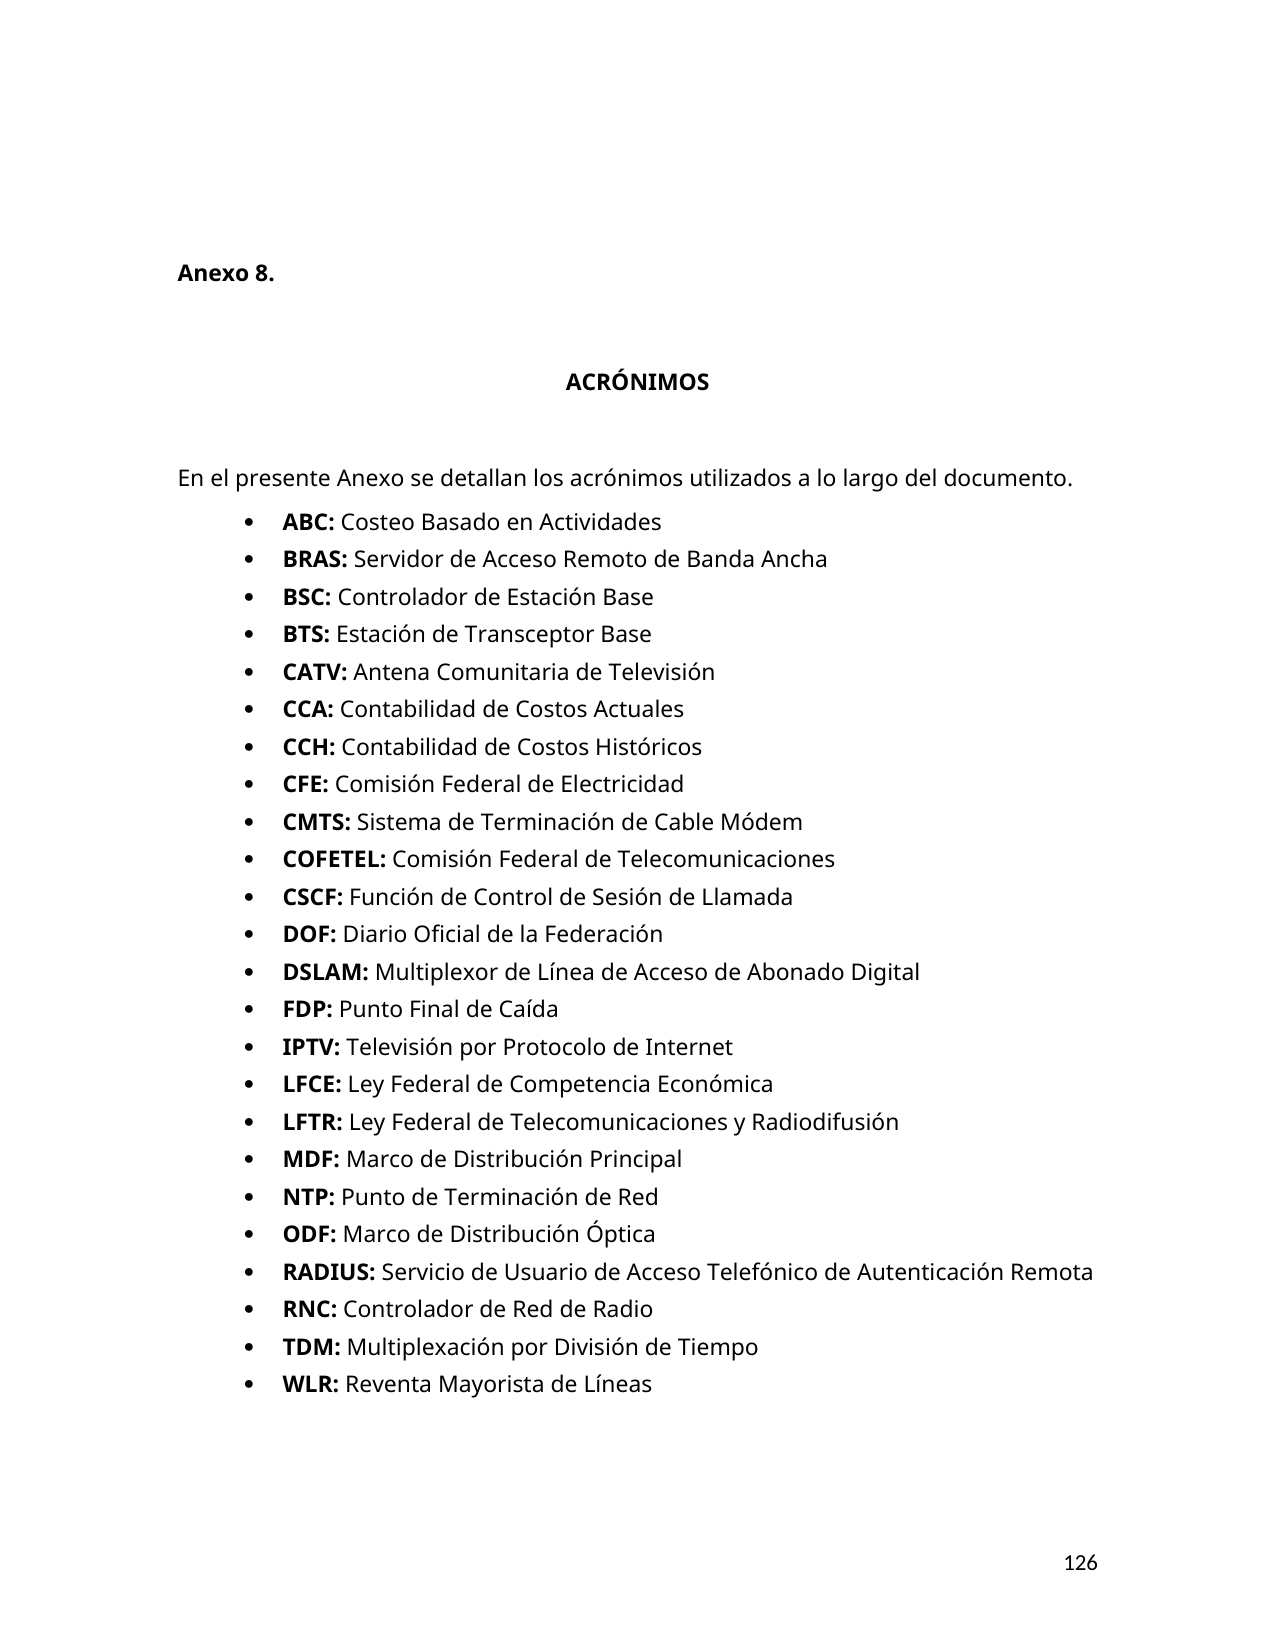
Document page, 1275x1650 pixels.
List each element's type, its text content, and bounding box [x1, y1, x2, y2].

text NTP: Punto de Terminación de Red [245, 1181, 1098, 1212]
text COFETEL: Comisión Federal de Telecomunicaciones [245, 843, 1098, 874]
subtitle Anexo 8. [177, 257, 1098, 288]
text LFCE: Ley Federal de Competencia Económica [245, 1068, 1098, 1099]
text FDP: Punto Final de Caída [245, 993, 1098, 1024]
text ODF: Marco de Distribución Óptica [245, 1218, 1098, 1249]
text RNC: Controlador de Red de Radio [245, 1293, 1098, 1324]
text CATV: Antena Comunitaria de Televisión [245, 656, 1098, 687]
text ABC: Costeo Basado en Actividades [245, 506, 1098, 537]
text BTS: Estación de Transceptor Base [245, 618, 1098, 649]
text BSC: Controlador de Estación Base [245, 581, 1098, 612]
text CCH: Contabilidad de Costos Históricos [245, 731, 1098, 762]
text En el presente Anexo se detallan los acrónimos utilizados a lo largo del documento. [177, 462, 1098, 493]
text MDF: Marco de Distribución Principal [245, 1143, 1098, 1174]
text DSLAM: Multiplexor de Línea de Acceso de Abonado Digital [245, 956, 1098, 987]
text LFTR: Ley Federal de Telecomunicaciones y Radiodifusión [245, 1106, 1098, 1137]
text TDM: Multiplexación por División de Tiempo [245, 1331, 1098, 1362]
text IPTV: Televisión por Protocolo de Internet [245, 1031, 1098, 1062]
text DOF: Diario Oficial de la Federación [245, 918, 1098, 949]
text CFE: Comisión Federal de Electricidad [245, 768, 1098, 799]
text BRAS: Servidor de Acceso Remoto de Banda Ancha [245, 543, 1098, 574]
text WLR: Reventa Mayorista de Líneas [245, 1368, 1098, 1399]
text CSCF: Función de Control de Sesión de Llamada [245, 881, 1098, 912]
text CCA: Contabilidad de Costos Actuales [245, 693, 1098, 724]
text CMTS: Sistema de Terminación de Cable Módem [245, 806, 1098, 837]
text RADIUS: Servicio de Usuario de Acceso Telefónico de Autenticación Remota [245, 1256, 1098, 1287]
subtitle ACRÓNIMOS [177, 366, 1098, 397]
